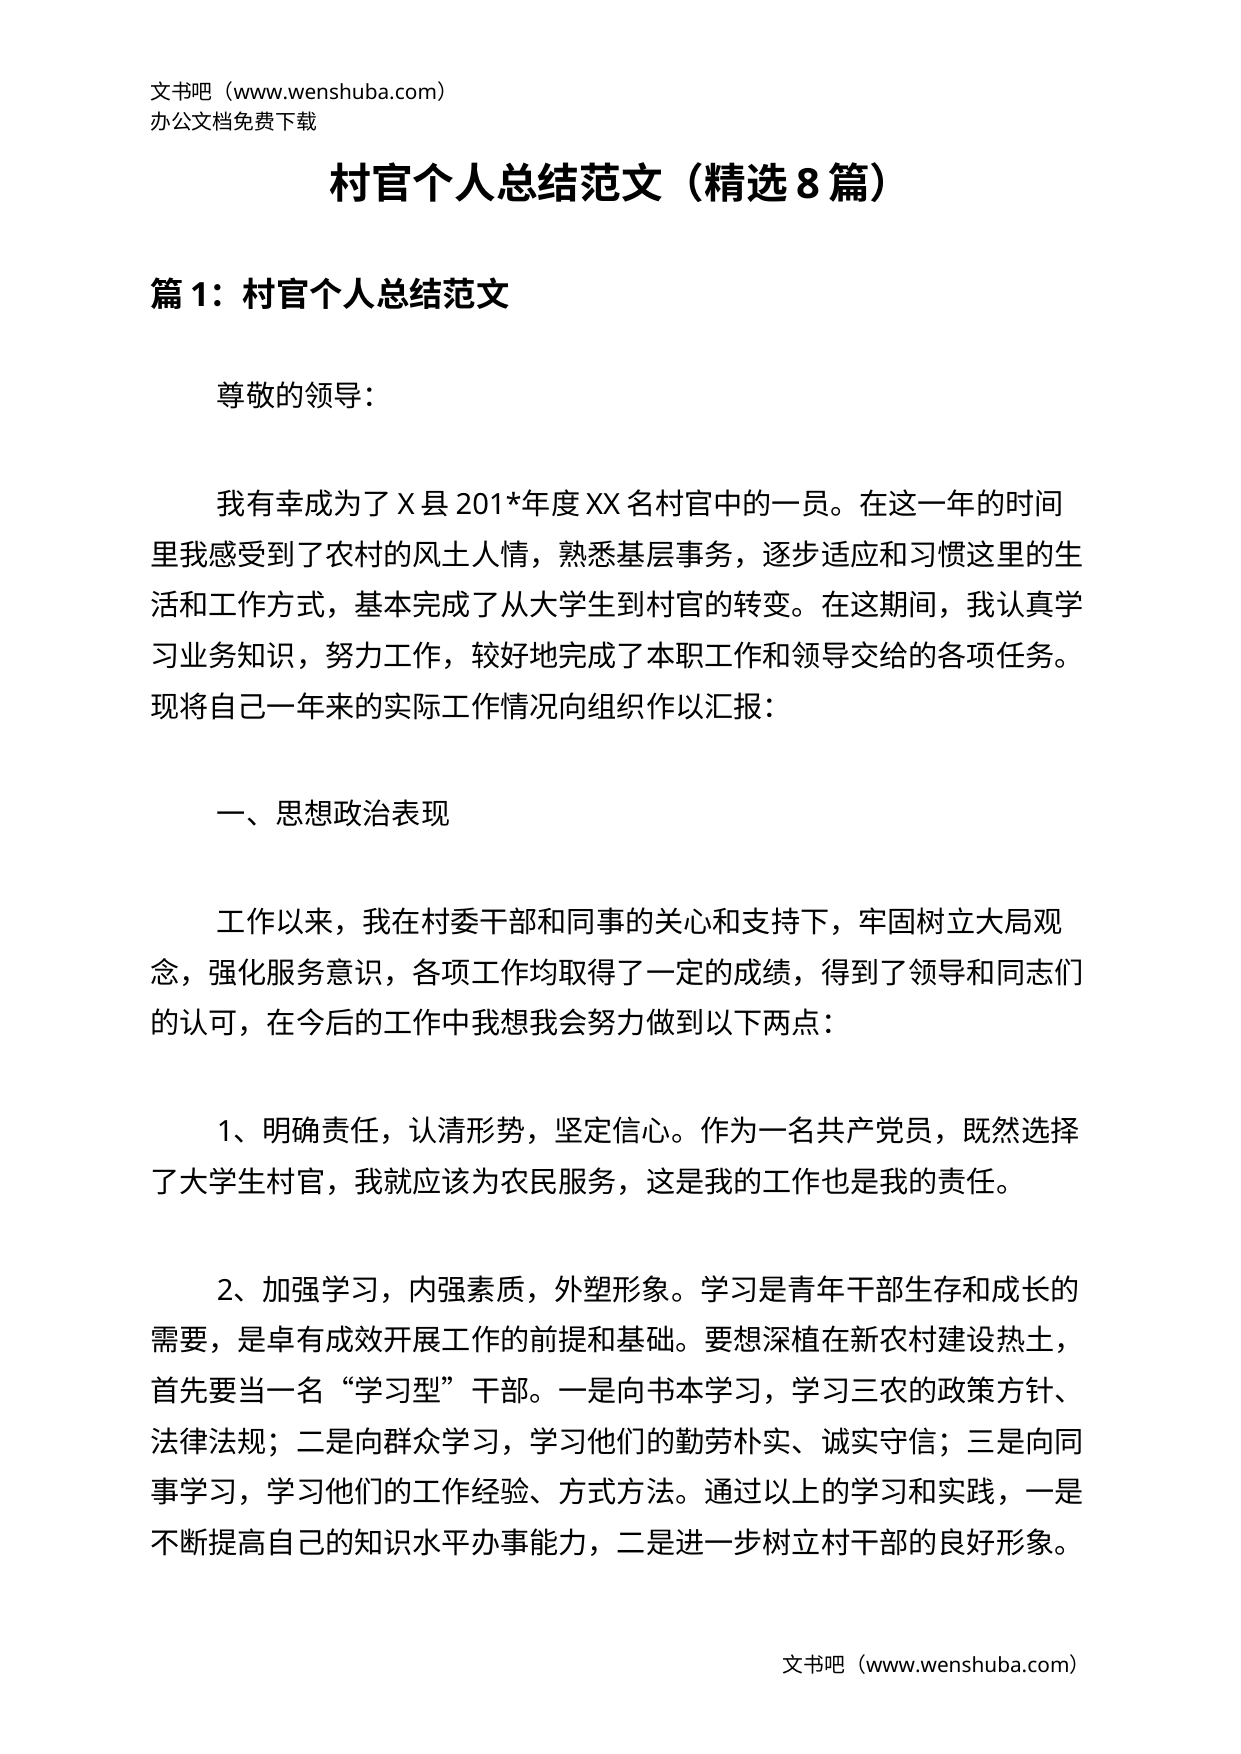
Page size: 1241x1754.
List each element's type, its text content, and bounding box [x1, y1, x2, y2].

subtitle 村官个人总结范文（精选8篇） [150, 150, 1090, 211]
text 工作以来，我在村委干部和同事的关心和支持下，牢固树立大局观念，强化服务意识，各项工作均取得了一定的成绩，得到了领导和同志们的认可，在今后的工作中我想我会努力做到以下两点： [150, 898, 1090, 1042]
text 尊敬的领导： [150, 373, 1090, 415]
text 2、加强学习，内强素质，外塑形象。学习是青年干部生存和成长的需要，是卓有成效开展工作的前提和基础。要想深植在新农村建设热土，首先要当一名“学习型”干部。一是向书本学习，学习三农的政策方针、法律法规；二是向群众学习，学习他们的勤劳朴实、诚实守信；三是向同事学习，学习他们的工作经验、方式方法。通过以上的学习和实践，一是不断提高自己的知识水平办事能力，二是进一步树立村干部的良好形象。 [150, 1266, 1090, 1562]
text 篇1：村官个人总结范文 [150, 267, 1090, 316]
text 1、明确责任，认清形势，坚定信心。作为一名共产党员，既然选择了大学生村官，我就应该为农民服务，这是我的工作也是我的责任。 [150, 1108, 1090, 1201]
text 我有幸成为了X县201*年度XX名村官中的一员。在这一年的时间里我感受到了农村的风土人情，熟悉基层事务，逐步适应和习惯这里的生活和工作方式，基本完成了从大学生到村官的转变。在这期间，我认真学习业务知识，努力工作，较好地完成了本职工作和领导交给的各项任务。现将自己一年来的实际工作情况向组织作以汇报： [150, 480, 1090, 726]
text 一、思想政治表现 [150, 791, 1090, 833]
